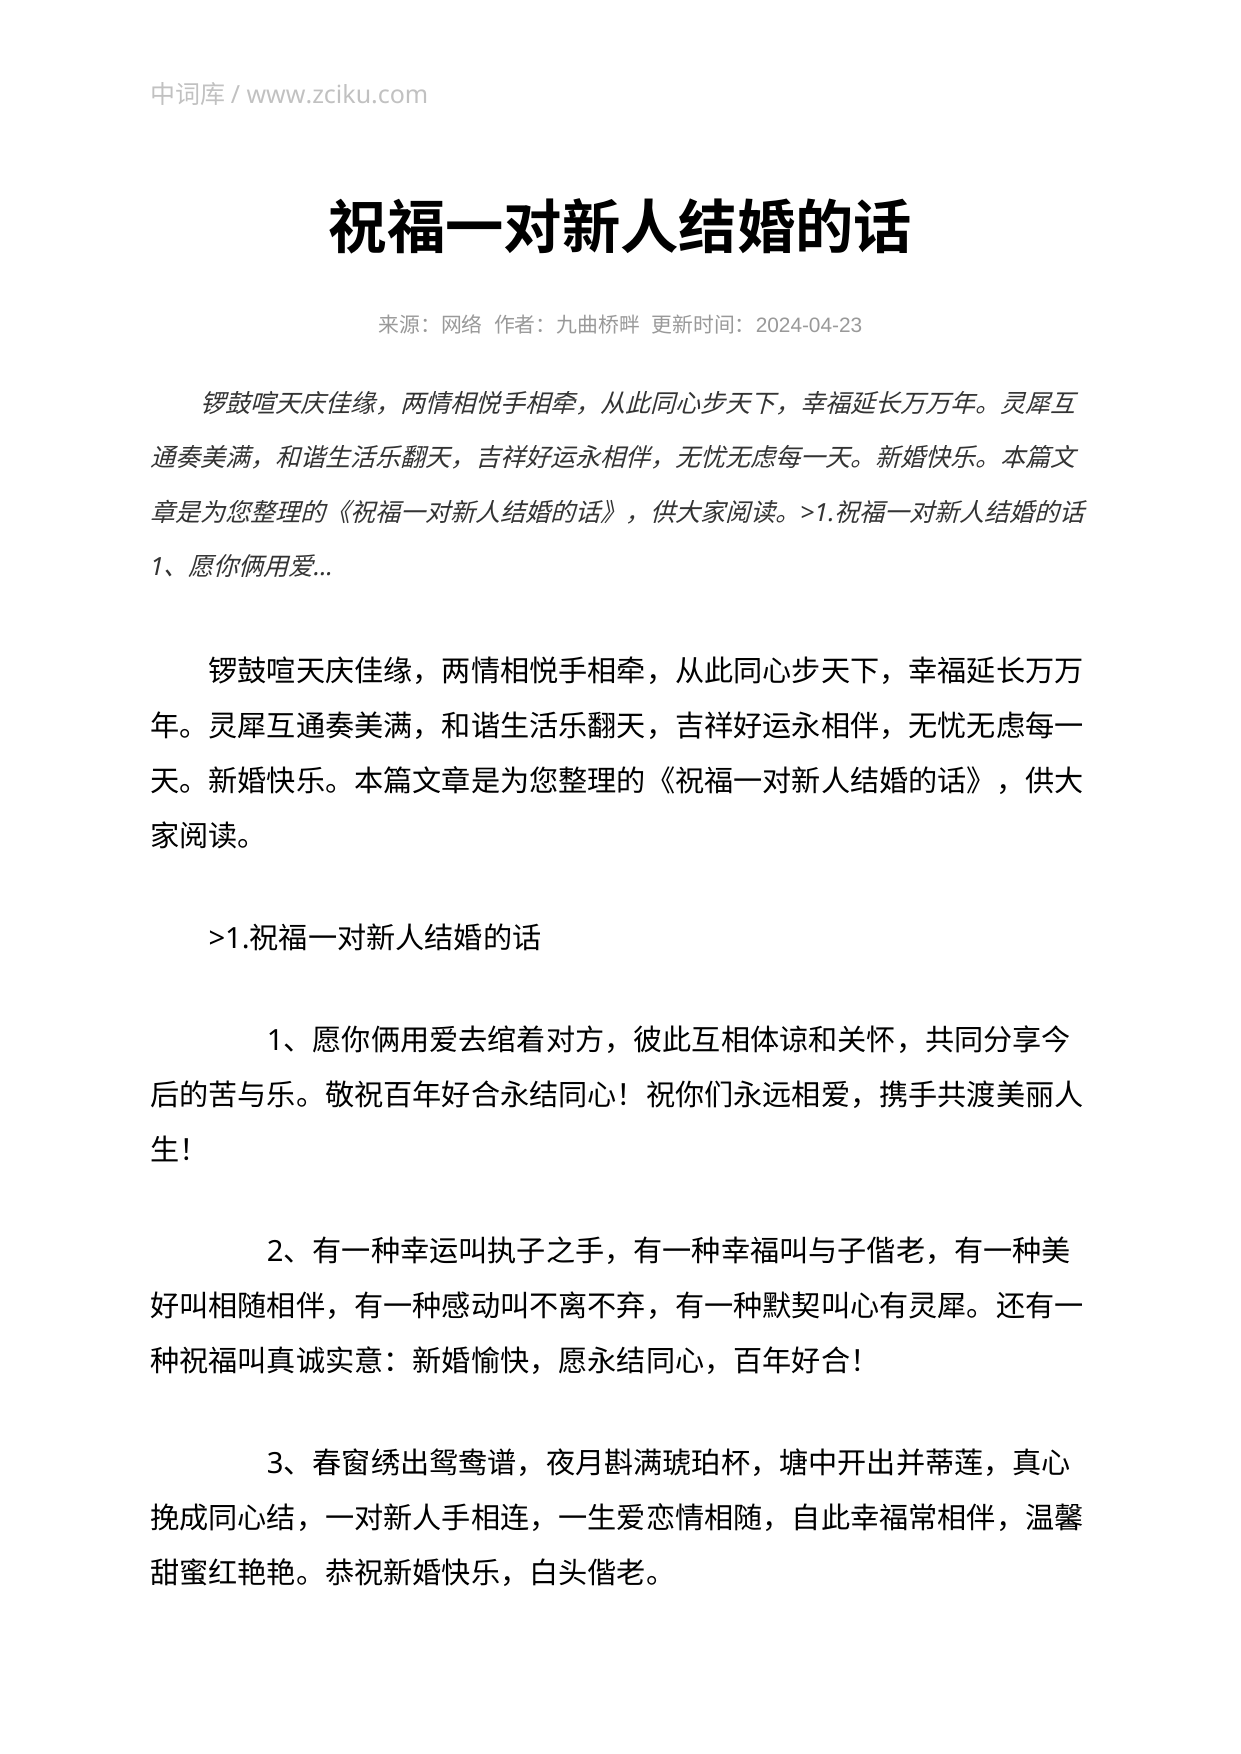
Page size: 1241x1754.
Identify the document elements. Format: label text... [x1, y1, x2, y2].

subtitle 祝福一对新人结婚的话 [150, 181, 1090, 266]
text 锣鼓喧天庆佳缘，两情相悦手相牵，从此同心步天下，幸福延长万万年。灵犀互通奏美满，和谐生活乐翻天，吉祥好运永相伴，无忧无虑每一天。新婚快乐。本篇文章是为您整理的《祝福一对新人结婚的话》，供大家阅读。 [150, 648, 1090, 855]
text 3、春窗绣出鸳鸯谱，夜月斟满琥珀杯，塘中开出并蒂莲，真心挽成同心结，一对新人手相连，一生爱恋情相随，自此幸福常相伴，温馨甜蜜红艳艳。恭祝新婚快乐，白头偕老。 [150, 1439, 1090, 1592]
text 1、愿你俩用爱去绾着对方，彼此互相体谅和关怀，共同分享今后的苦与乐。敬祝百年好合永结同心！祝你们永远相爱，携手共渡美丽人生！ [150, 1016, 1090, 1168]
text >1.祝福一对新人结婚的话 [150, 914, 1090, 957]
text 2、有一种幸运叫执子之手，有一种幸福叫与子偕老，有一种美好叫相随相伴，有一种感动叫不离不弃，有一种默契叫心有灵犀。还有一种祝福叫真诚实意：新婚愉快，愿永结同心，百年好合！ [150, 1228, 1090, 1380]
text 锣鼓喧天庆佳缘，两情相悦手相牵，从此同心步天下，幸福延长万万年。灵犀互通奏美满，和谐生活乐翻天，吉祥好运永相伴，无忧无虑每一天。新婚快乐。本篇文章是为您整理的《祝福一对新人结婚的话》，供大家阅读。>1.祝福一对新人结婚的话 1、愿你俩用爱... [150, 383, 1090, 583]
text 来源：网络 作者：九曲桥畔 更新时间：2024-04-23 [150, 313, 1090, 337]
